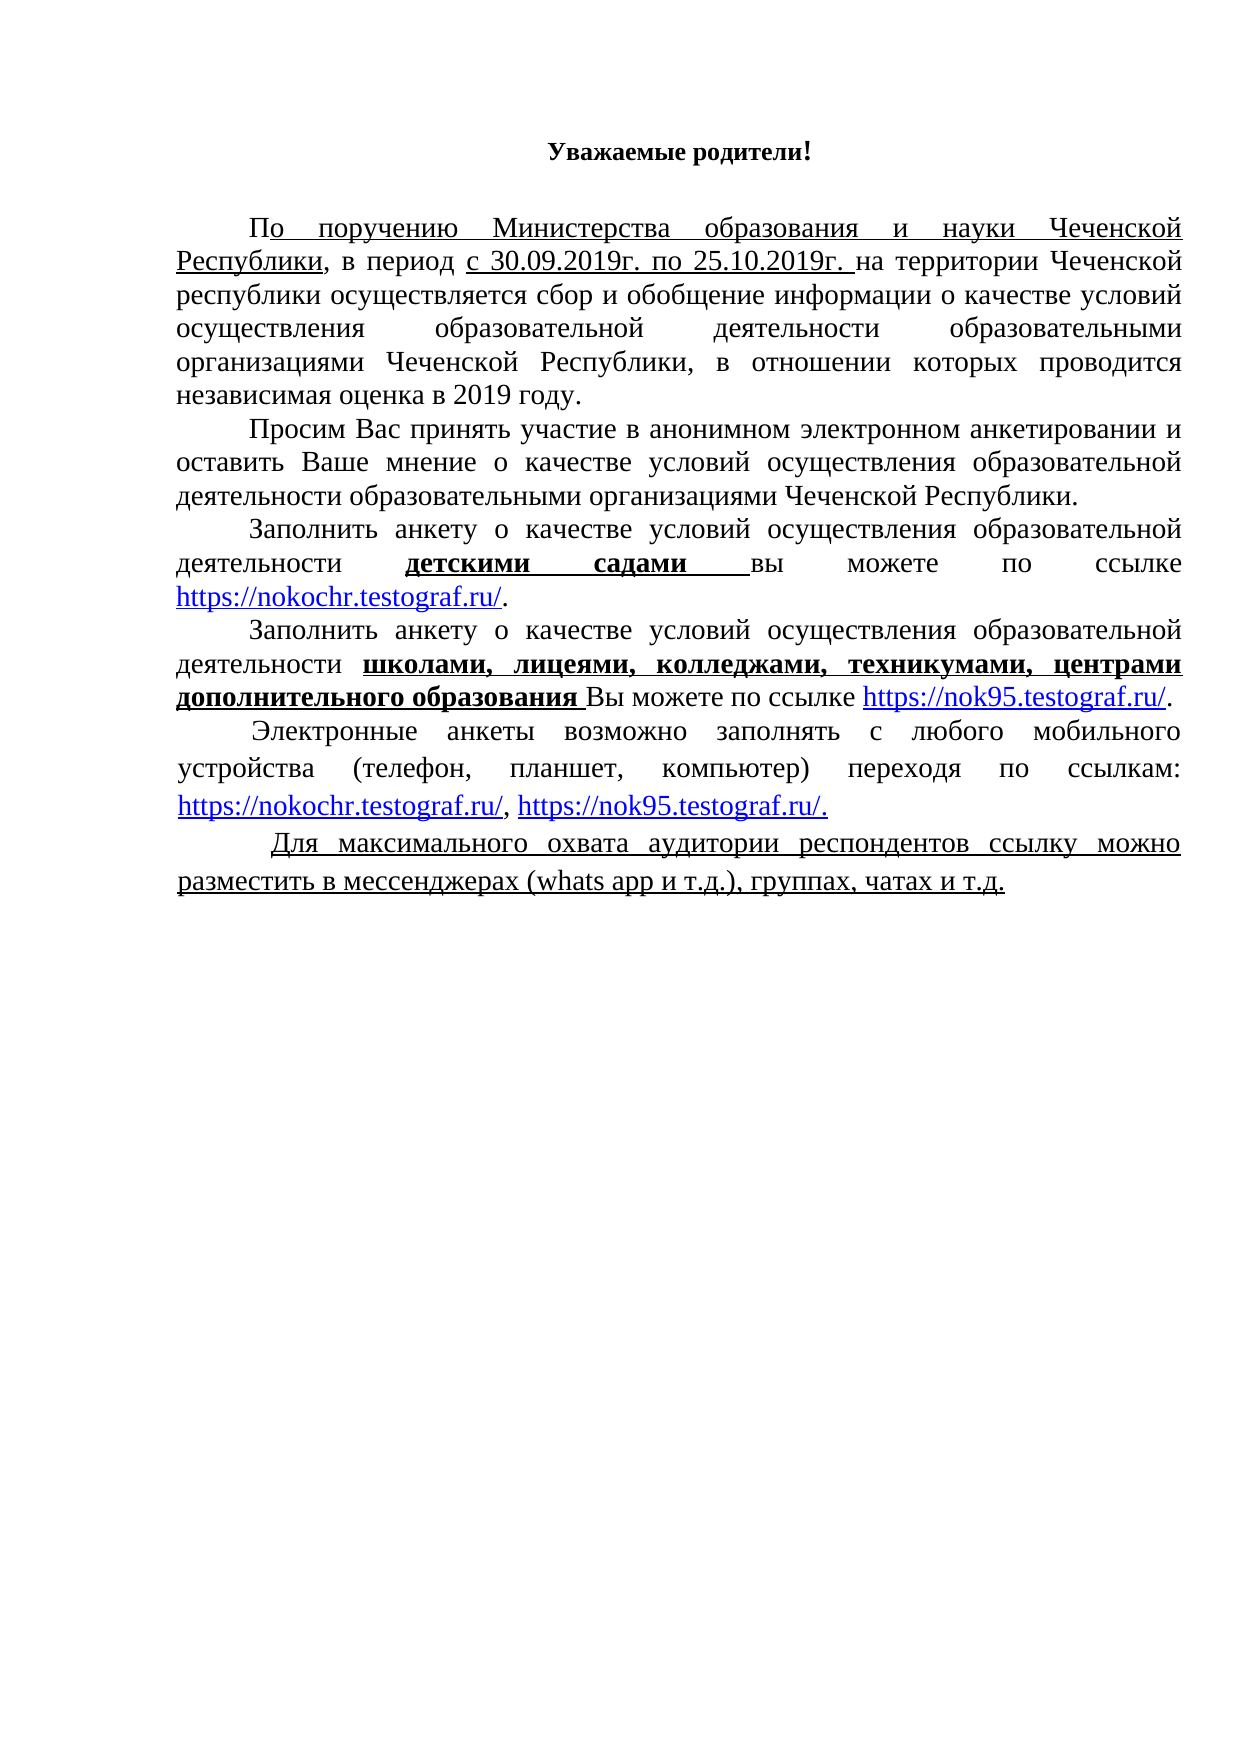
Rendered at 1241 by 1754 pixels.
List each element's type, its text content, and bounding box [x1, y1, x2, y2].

text Уважаемые родители! [177, 133, 1181, 166]
text Для максимального охвата аудитории респондентов ссылку можно разместить в мессенджерах (whats app и т.д.), группах, чатах и т.д. [177, 825, 1182, 896]
text Заполнить анкету о качестве условий осуществления образовательной деятельности детскими садами вы можете по ссылке https://nokochr.testograf.ru/. [176, 512, 1183, 612]
text Электронные анкеты возможно заполнять с любого мобильного устройства (телефон, планшет, компьютер) переходя по ссылкам: https://nokochr.testograf.ru/, https://nok95.testograf.ru/. [177, 713, 1182, 821]
text Заполнить анкету о качестве условий осуществления образовательной деятельности школами, лицеями, колледжами, техникумами, центрами дополнительного образования Вы можете по ссылке https://nok95.testograf.ru/. [176, 612, 1183, 713]
text Просим Вас принять участие в анонимном электронном анкетировании и оставить Ваше мнение о качестве условий осуществления образовательной деятельности образовательными организациями Чеченской Республики. [176, 411, 1183, 512]
text По поручению Министерства образования и науки Чеченской Республики, в период с 30.09.2019г. по 25.10.2019г. на территории Чеченской республики осуществляется сбор и обобщение информации о качестве условий осуществления образовательной деятельности образовательными организациями Чеченской Республики, в отношении которых проводится независимая оценка в 2019 году. [176, 210, 1183, 411]
